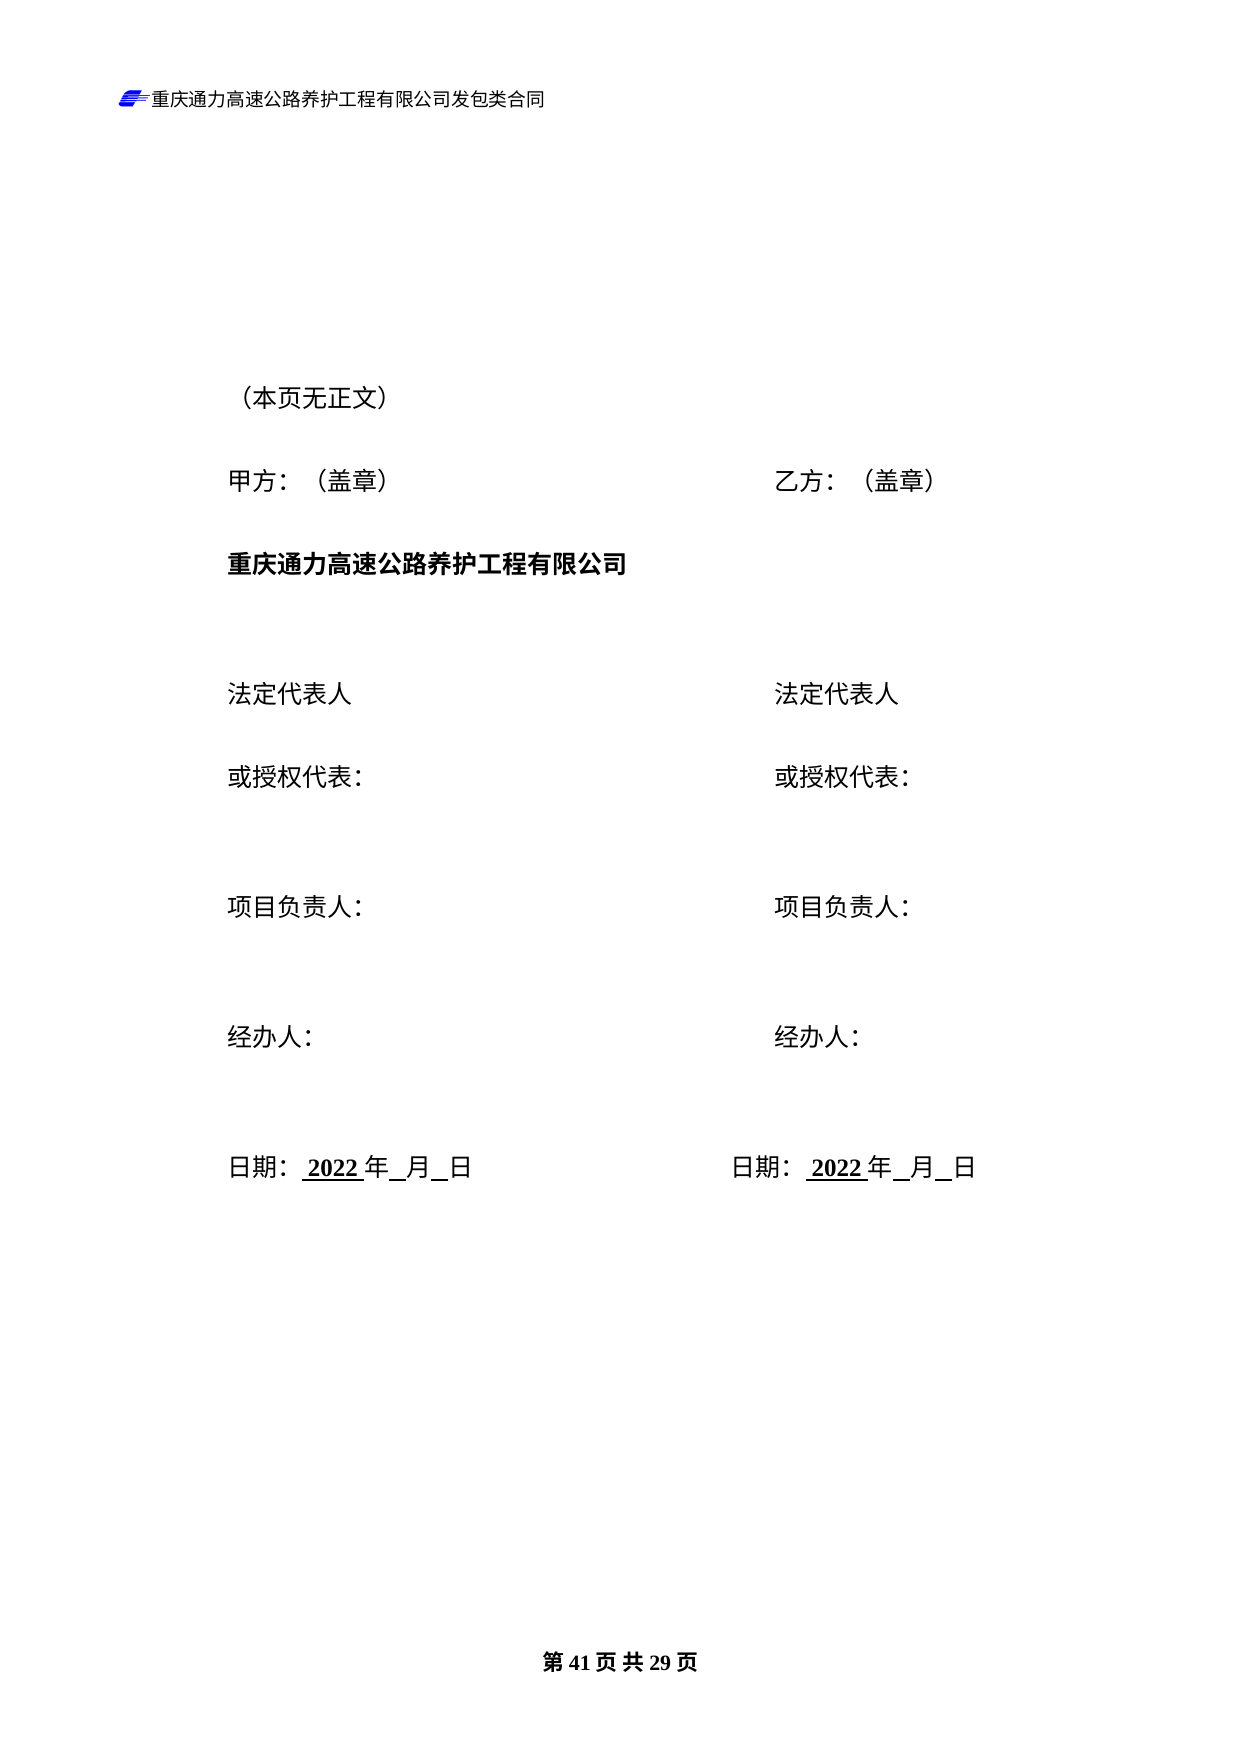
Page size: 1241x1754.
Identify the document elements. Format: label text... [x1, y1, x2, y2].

text 甲方：（盖章） 乙方：（盖章） [118, 447, 1122, 512]
text 法定代表人 法定代表人 [118, 660, 1122, 725]
text 重庆通力高速公路养护工程有限公司 [118, 530, 1122, 595]
picture [118, 89, 151, 107]
text 项目负责人： 项目负责人： [118, 873, 1122, 938]
text 日期： 2022 年 月 日 日期： 2022 年 月 日 [118, 1133, 1122, 1198]
text 或授权代表： 或授权代表： [118, 743, 1122, 808]
text 经办人： 经办人： [118, 1003, 1122, 1068]
text （本页无正文） [118, 364, 1122, 429]
